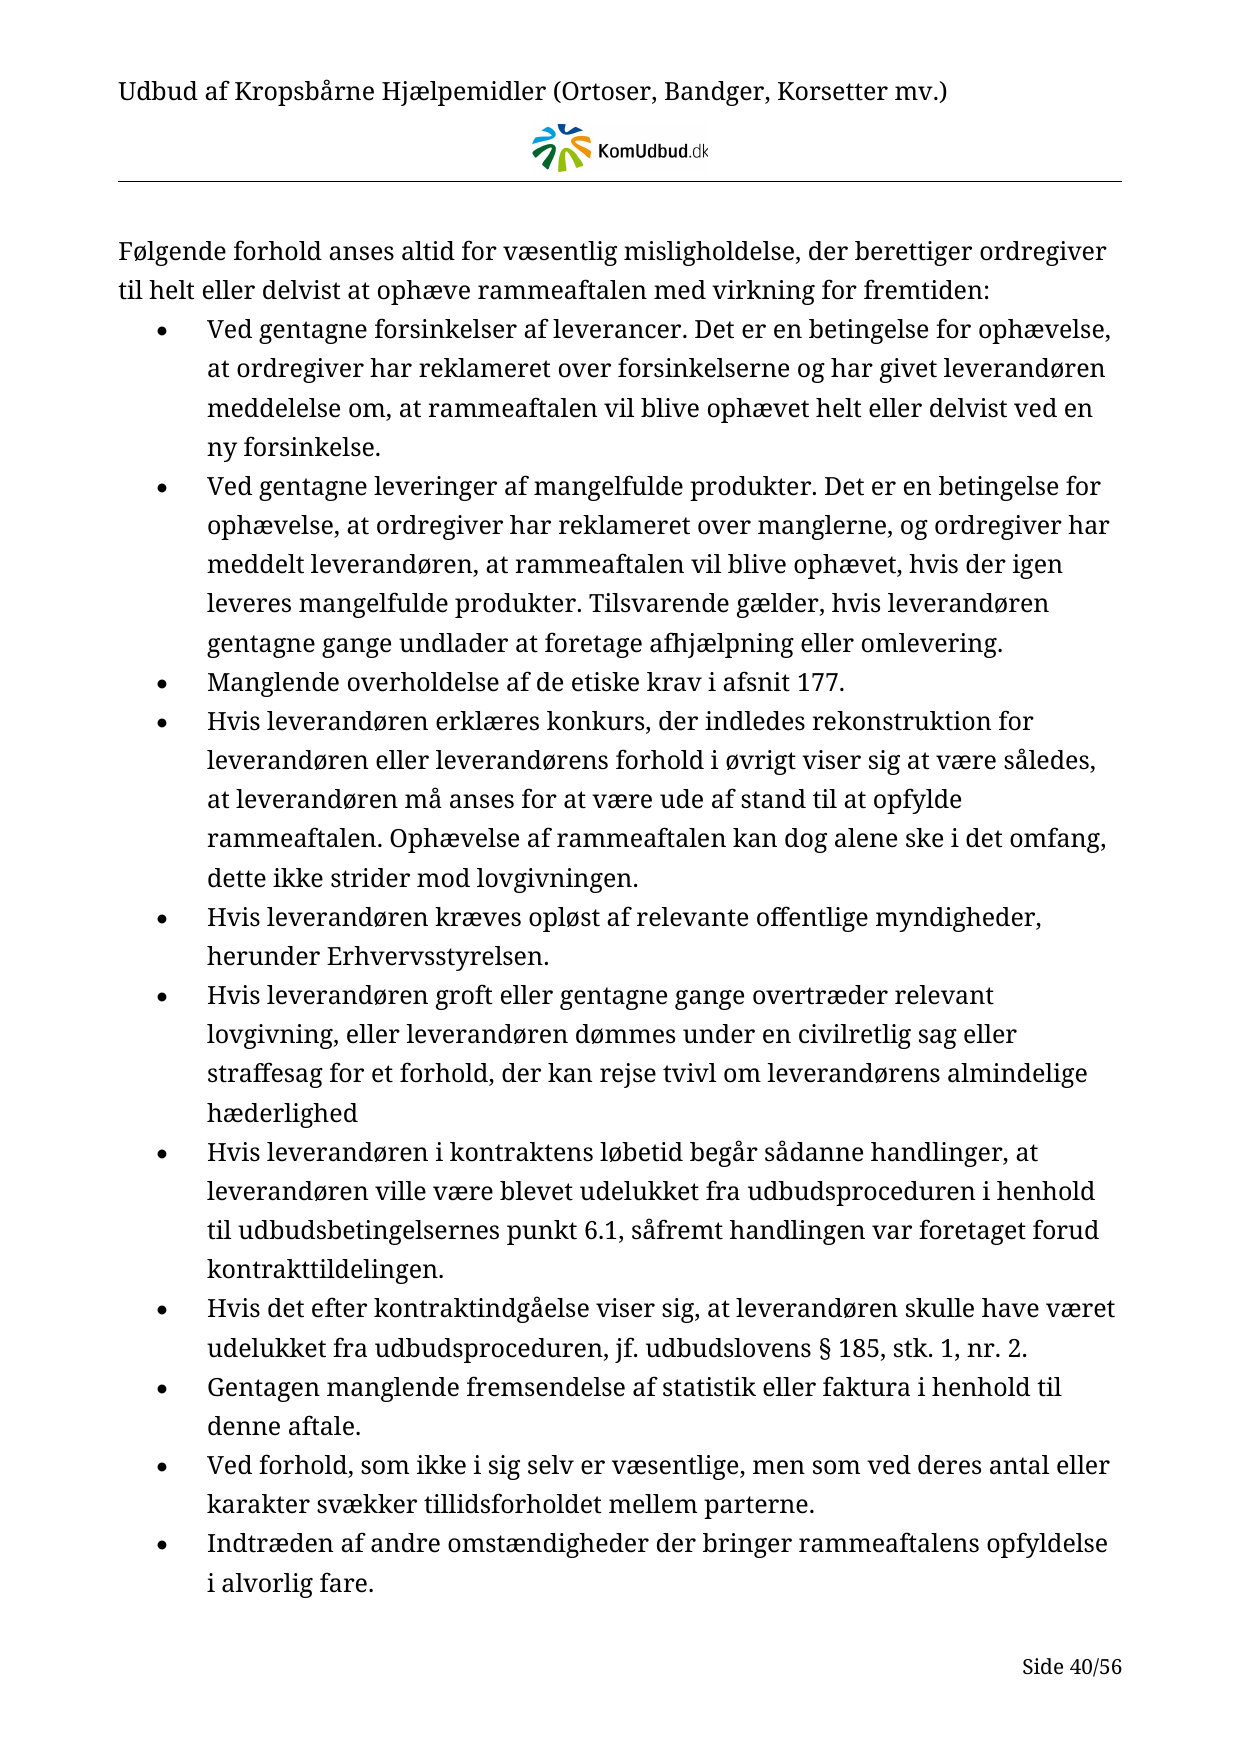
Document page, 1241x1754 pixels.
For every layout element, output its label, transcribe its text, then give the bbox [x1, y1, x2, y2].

list Hvis det efter kontraktindgåelse viser sig, at leverandøren skulle have været udelukket fra udbudsproceduren, jf. udbudslovens § 185, stk. 1, nr. 2. [156, 1291, 1122, 1364]
text Følgende forhold anses altid for væsentlig misligholdelse, der berettiger ordregiver til helt eller delvist at ophæve rammeaftalen med virkning for fremtiden: [118, 233, 1122, 307]
list Hvis leverandøren groft eller gentagne gange overtræder relevant lovgivning, eller leverandøren dømmes under en civilretlig sag eller straffesag for et forhold, der kan rejse tvivl om leverandørens almindelige hæderlighed [156, 978, 1122, 1129]
list Gentagen manglende fremsendelse af statistik eller faktura i henhold til denne aftale. [156, 1369, 1122, 1443]
list Ved forhold, som ikke i sig selv er væsentlige, men som ved deres antal eller karakter svækker tillidsforholdet mellem parterne. [156, 1448, 1122, 1521]
list Indtræden af andre omstændigheder der bringer rammeaftalens opfyldelse i alvorlig fare. [156, 1526, 1122, 1599]
list Hvis leverandøren i kontraktens løbetid begår sådanne handlinger, at leverandøren ville være blevet udelukket fra udbudsproceduren i henhold til udbudsbetingelsernes punkt 6.1, såfremt handlingen var foretaget forud kontrakttildelingen. [156, 1134, 1122, 1286]
picture [532, 124, 708, 172]
list Hvis leverandøren erklæres konkurs, der indledes rekonstruktion for leverandøren eller leverandørens forhold i øvrigt viser sig at være således, at leverandøren må anses for at være ude af stand til at opfylde rammeaftalen. Ophævelse af rammeaftalen kan dog alene ske i det omfang, dette ikke strider mod lovgivningen. [156, 703, 1122, 894]
list Manglende overholdelse af de etiske krav i afsnit 17. [156, 664, 1122, 698]
list Ved gentagne forsinkelser af leverancer. Det er en betingelse for ophævelse, at ordregiver har reklameret over forsinkelserne og har givet leverandøren meddelelse om, at rammeaftalen vil blive ophævet helt eller delvist ved en ny forsinkelse. [156, 312, 1122, 463]
list Ved gentagne leveringer af mangelfulde produkter. Det er en betingelse for ophævelse, at ordregiver har reklameret over manglerne, og ordregiver har meddelt leverandøren, at rammeaftalen vil blive ophævet, hvis der igen leveres mangelfulde produkter. Tilsvarende gælder, hvis leverandøren gentagne gange undlader at foretage afhjælpning eller omlevering. [156, 468, 1122, 659]
list Hvis leverandøren kræves opløst af relevante offentlige myndigheder, herunder Erhvervsstyrelsen. [156, 899, 1122, 973]
